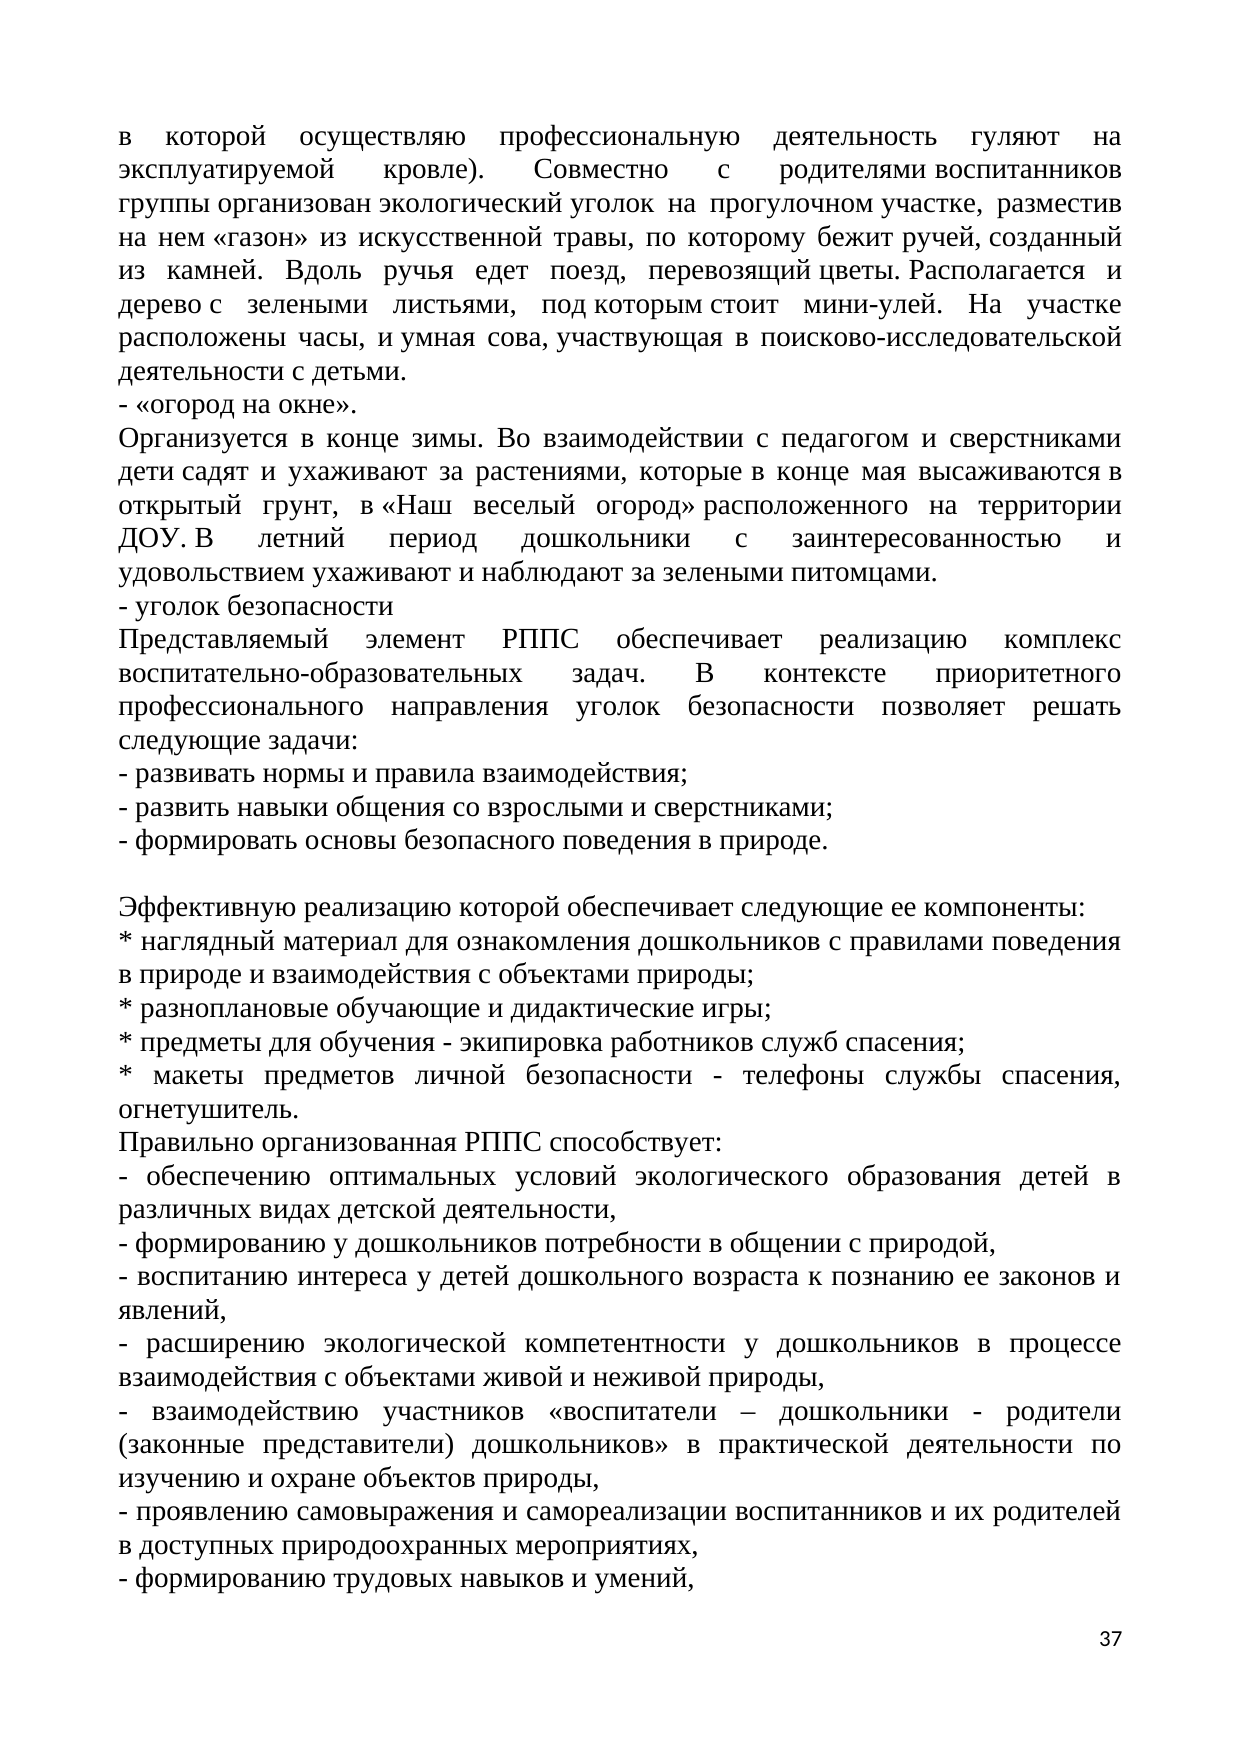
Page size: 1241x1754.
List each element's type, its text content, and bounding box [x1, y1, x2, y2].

text Представляемый элемент РППС обеспечивает реализацию комплекс воспитательно-образовательных задач. В контексте приоритетного профессионального направления уголок безопасности позволяет решать следующие задачи: [118, 621, 1122, 755]
text Эффективную реализацию которой обеспечивает следующие ее компоненты: [118, 889, 1122, 923]
text * разноплановые обучающие и дидактические игры; [118, 990, 1122, 1024]
text - формированию трудовых навыков и умений, [118, 1560, 1122, 1594]
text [118, 118, 1122, 386]
text Организуется в конце зимы. Во взаимодействии с педагогом и сверстниками дети садят и ухаживают за растениями, которые в конце мая высаживаются в открытый грунт, в «Наш веселый огород» расположенного на территории ДОУ. В летний период дошкольники с заинтересованностью и удовольствием ухаживают и наблюдают за зелеными питомцами. [118, 420, 1122, 588]
text - расширению экологической компетентности у дошкольников в процессе взаимодействия с объектами живой и неживой природы, [118, 1326, 1122, 1393]
text - проявлению самовыражения и самореализации воспитанников и их родителей в доступных природоохранных мероприятиях, [118, 1493, 1122, 1560]
text - развивать нормы и правила взаимодействия; [118, 755, 1122, 789]
text - воспитанию интереса у детей дошкольного возраста к познанию ее законов и явлений, [118, 1258, 1122, 1326]
text - развить навыки общения со взрослыми и сверстниками; [118, 789, 1122, 822]
text - взаимодействию участников «воспитатели – дошкольники - родители (законные представители) дошкольников» в практической деятельности по изучению и охране объектов природы, [118, 1393, 1122, 1493]
text * наглядный материал для ознакомления дошкольников с правилами поведения в природе и взаимодействия с объектами природы; [118, 923, 1122, 990]
text - формированию у дошкольников потребности в общении с природой, [118, 1225, 1122, 1258]
text - формировать основы безопасного поведения в природе. [118, 822, 1122, 856]
text - «огород на окне». [118, 386, 1122, 420]
text Правильно организованная РППС способствует: [118, 1124, 1122, 1158]
text * макеты предметов личной безопасности - телефоны службы спасения, огнетушитель. [118, 1057, 1122, 1124]
text - уголок безопасности [118, 588, 1122, 621]
text - обеспечению оптимальных условий экологического образования детей в различных видах детской деятельности, [118, 1158, 1122, 1225]
text * предметы для обучения - экипировка работников служб спасения; [118, 1024, 1122, 1057]
